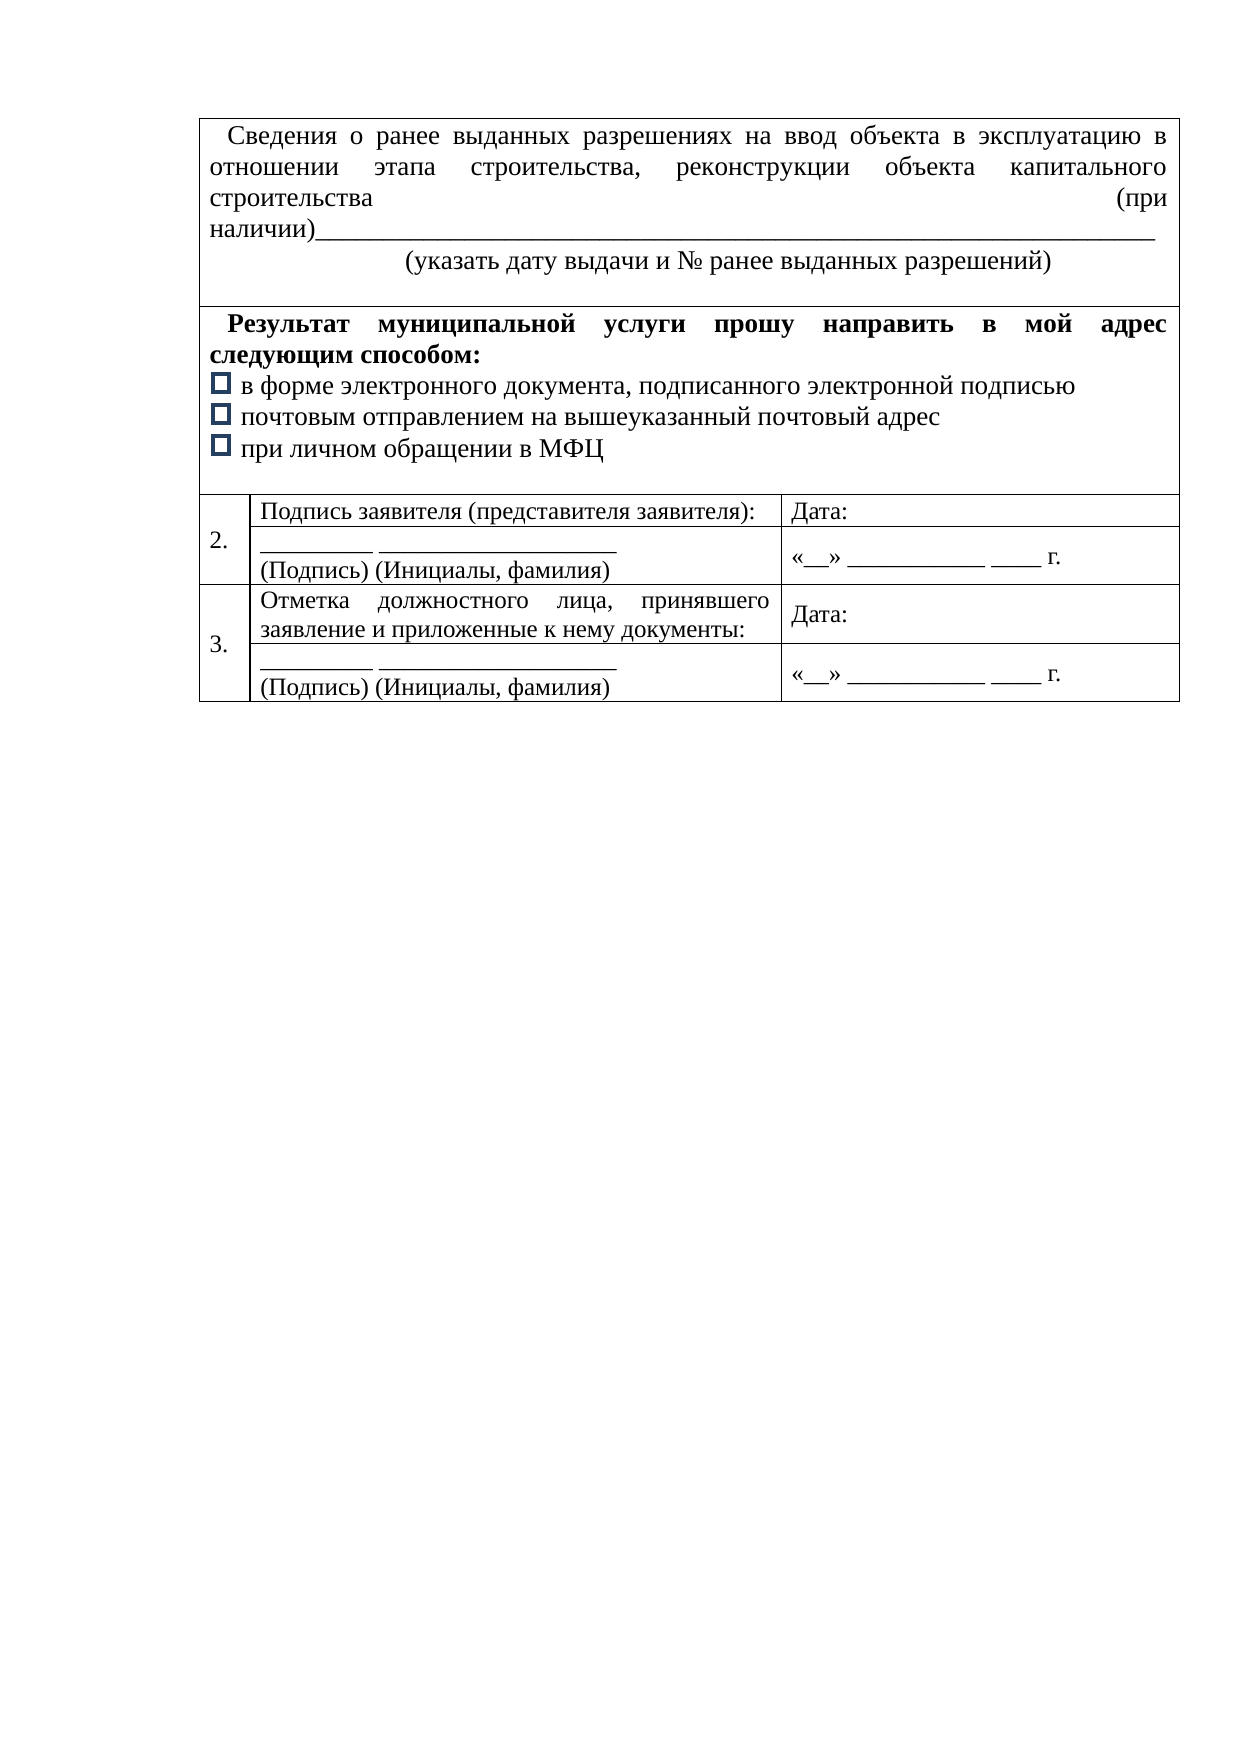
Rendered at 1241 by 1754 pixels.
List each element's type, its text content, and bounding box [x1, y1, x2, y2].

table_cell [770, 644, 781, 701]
table_cell Подпись заявителя (представителя заявителя): [251, 495, 781, 526]
table_cell 2. [200, 495, 249, 584]
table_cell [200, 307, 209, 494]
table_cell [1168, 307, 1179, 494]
table_cell Дата: [782, 495, 1179, 526]
table_cell Дата: [782, 585, 1179, 643]
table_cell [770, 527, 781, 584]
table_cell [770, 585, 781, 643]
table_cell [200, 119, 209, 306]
table_cell «__» ___________ ____ г. [782, 644, 1179, 701]
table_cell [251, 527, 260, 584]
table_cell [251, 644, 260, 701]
table_cell «__» ___________ ____ г. [782, 527, 1179, 584]
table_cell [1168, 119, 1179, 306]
table_cell 3. [200, 585, 249, 701]
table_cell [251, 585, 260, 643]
